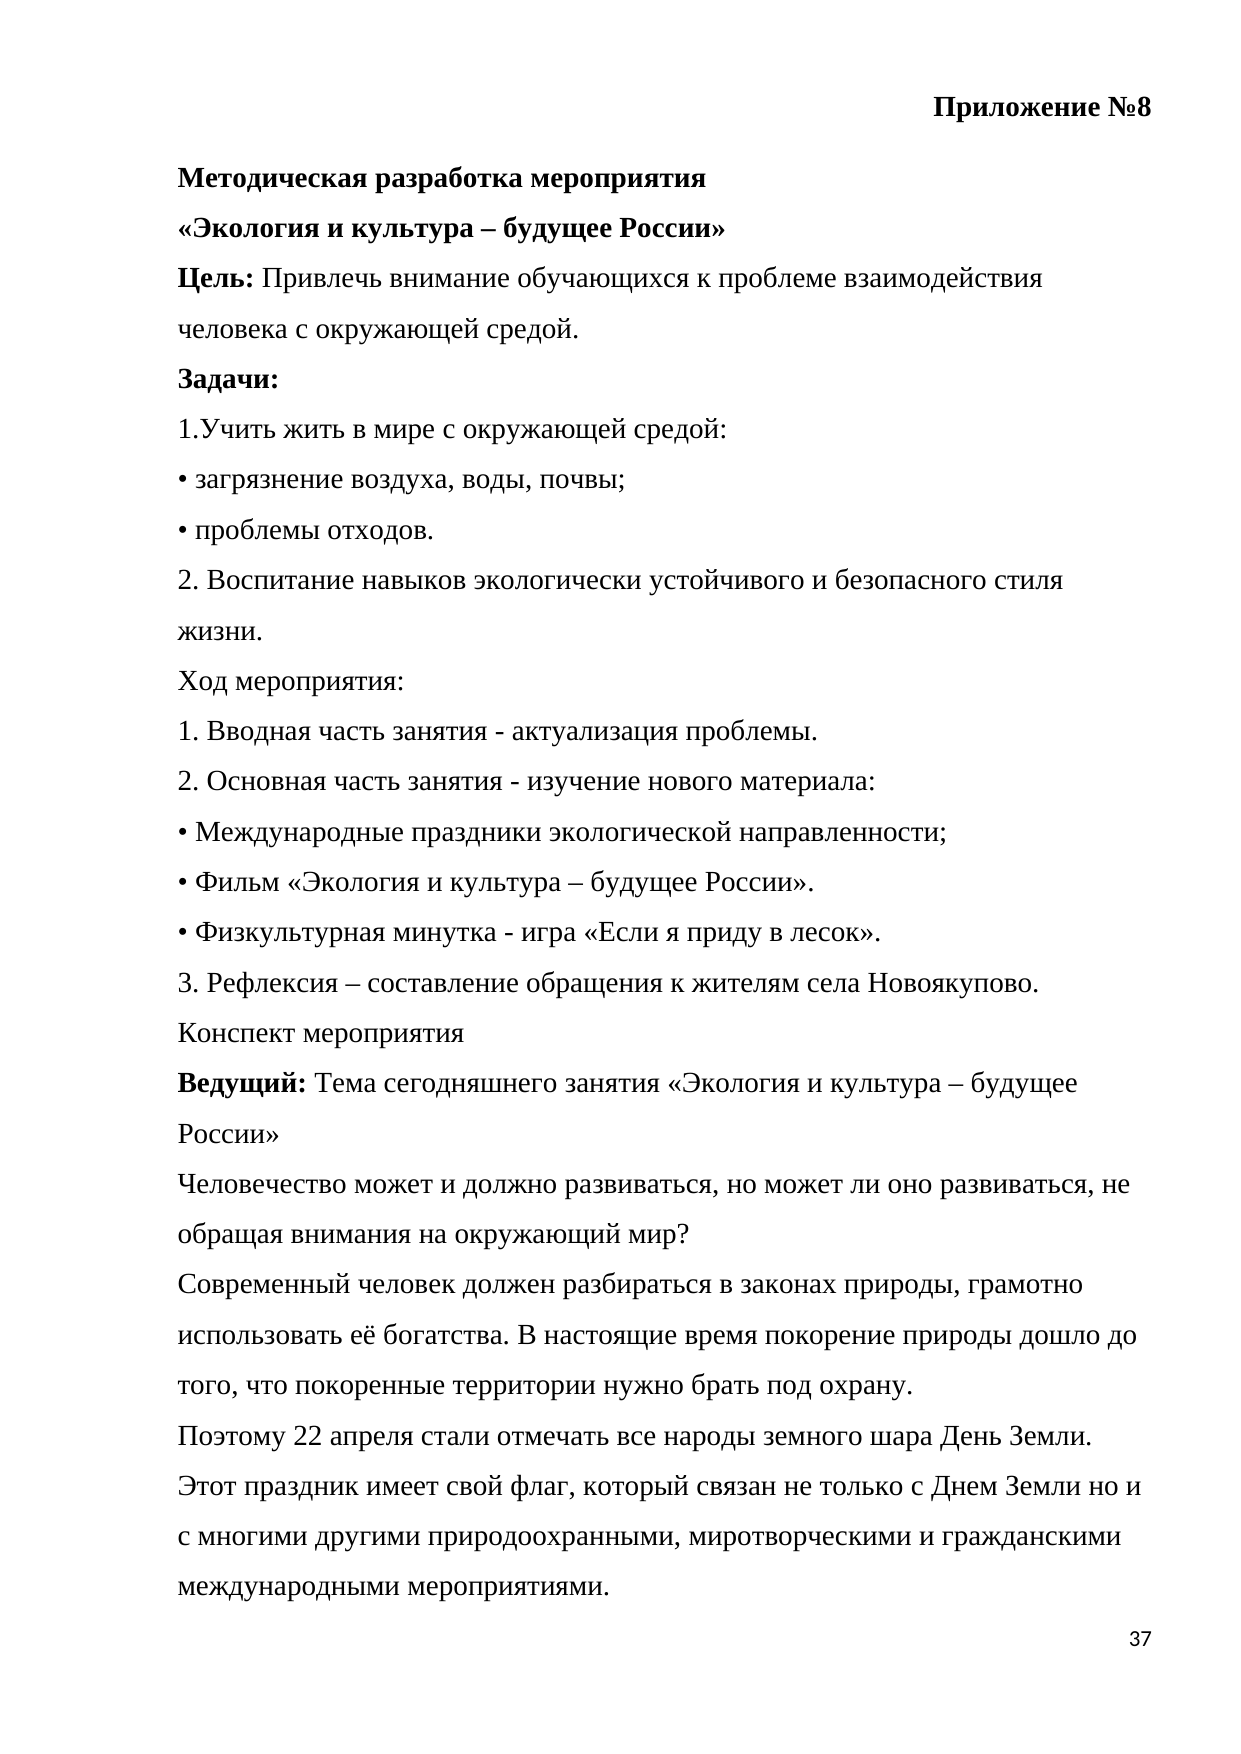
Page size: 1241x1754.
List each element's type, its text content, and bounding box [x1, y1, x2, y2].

text Приложение №8 [177, 89, 1152, 122]
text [177, 160, 1152, 1602]
